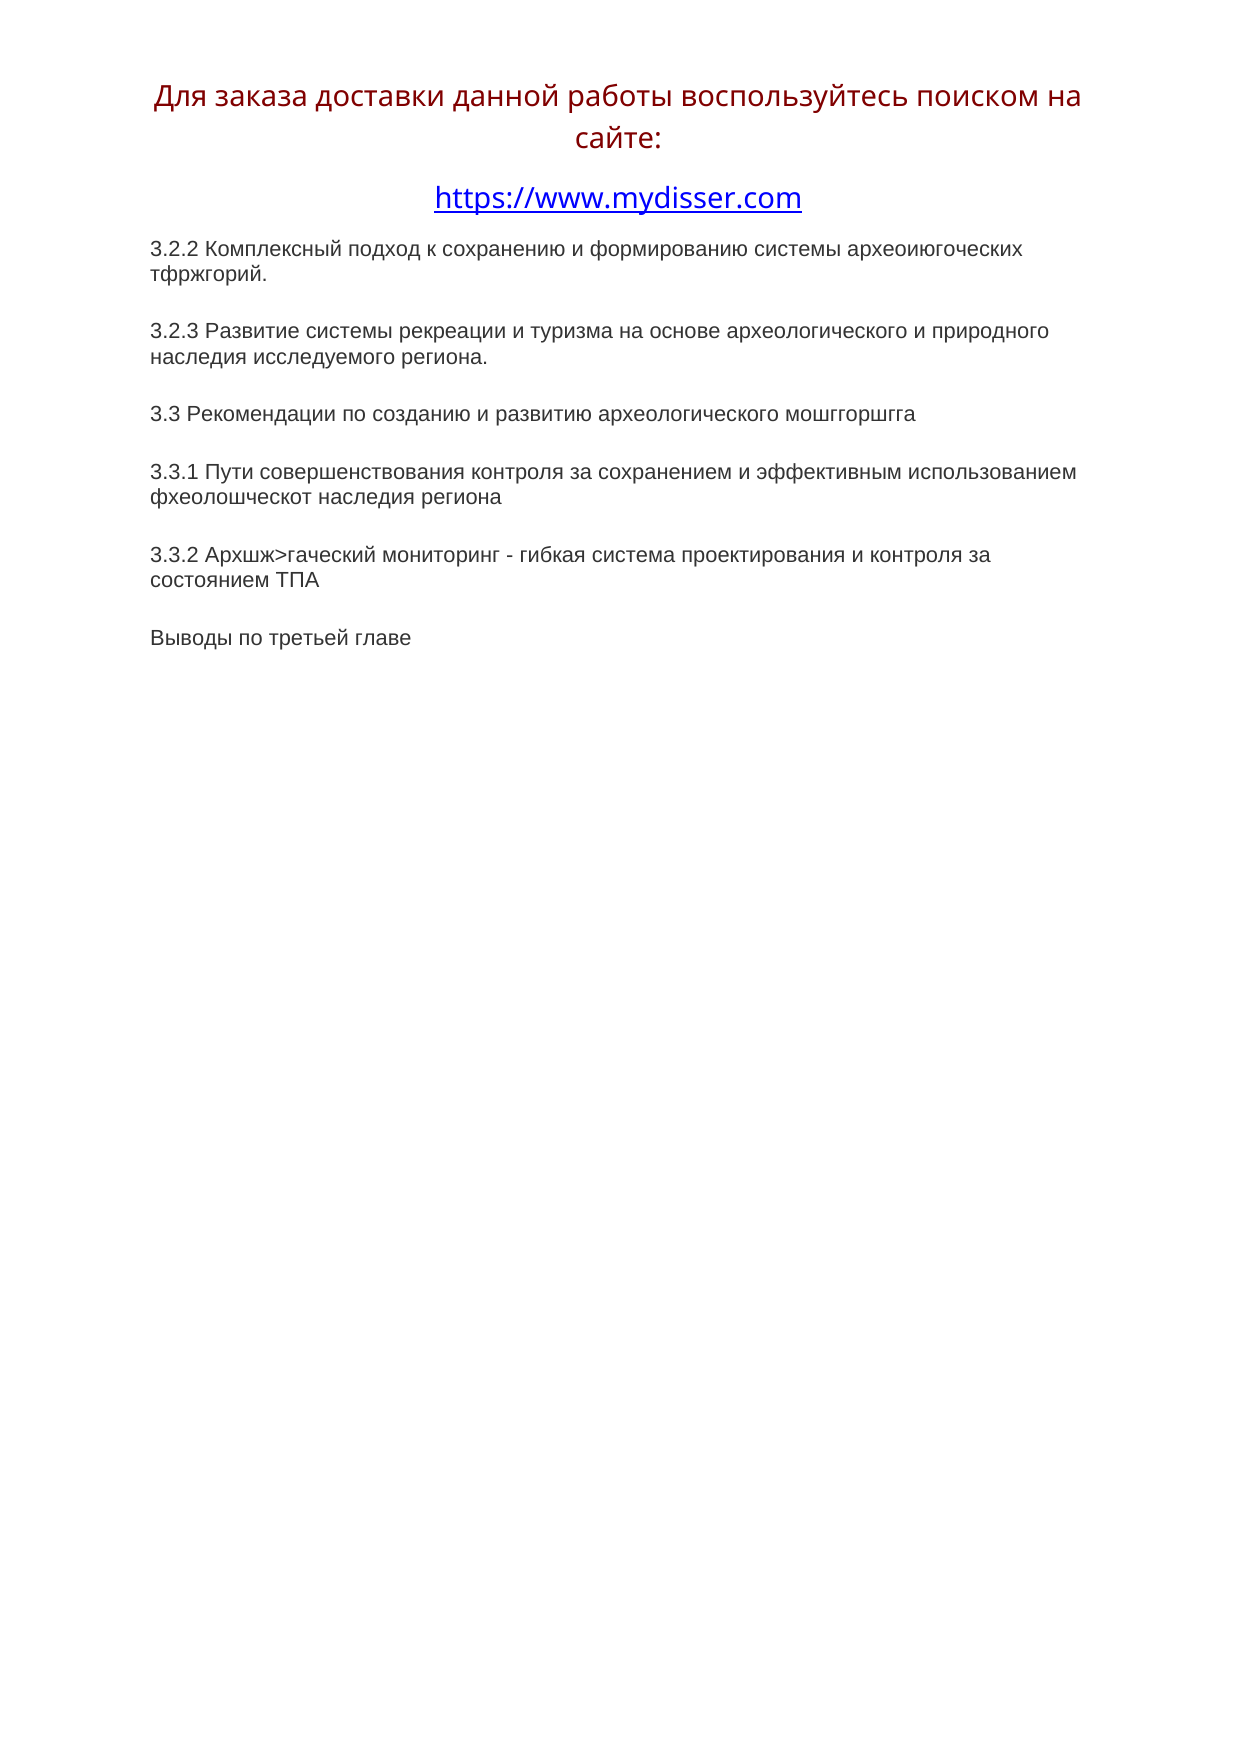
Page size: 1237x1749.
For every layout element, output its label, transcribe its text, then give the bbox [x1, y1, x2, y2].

text 3.3 Рекомендации по созданию и развитию археологического мошггоршгга [150, 401, 1086, 427]
text 3.2.2 Комплексный подход к сохранению и формированию системы археоиюгоческих тфржгорий. [150, 236, 1086, 286]
text 3.3.2 Архшж>гаческий мониторинг - гибкая система проектирования и контроля за состоянием ТПА [150, 542, 1086, 592]
text 3.3.1 Пути совершенствования контроля за сохранением и эффективным использованием фхеолошческот наследия региона [150, 459, 1086, 509]
text Выводы по третьей главе [150, 625, 1086, 650]
text 3.2.3 Развитие системы рекреации и туризма на основе археологического и природного наследия исследуемого региона. [150, 318, 1086, 369]
